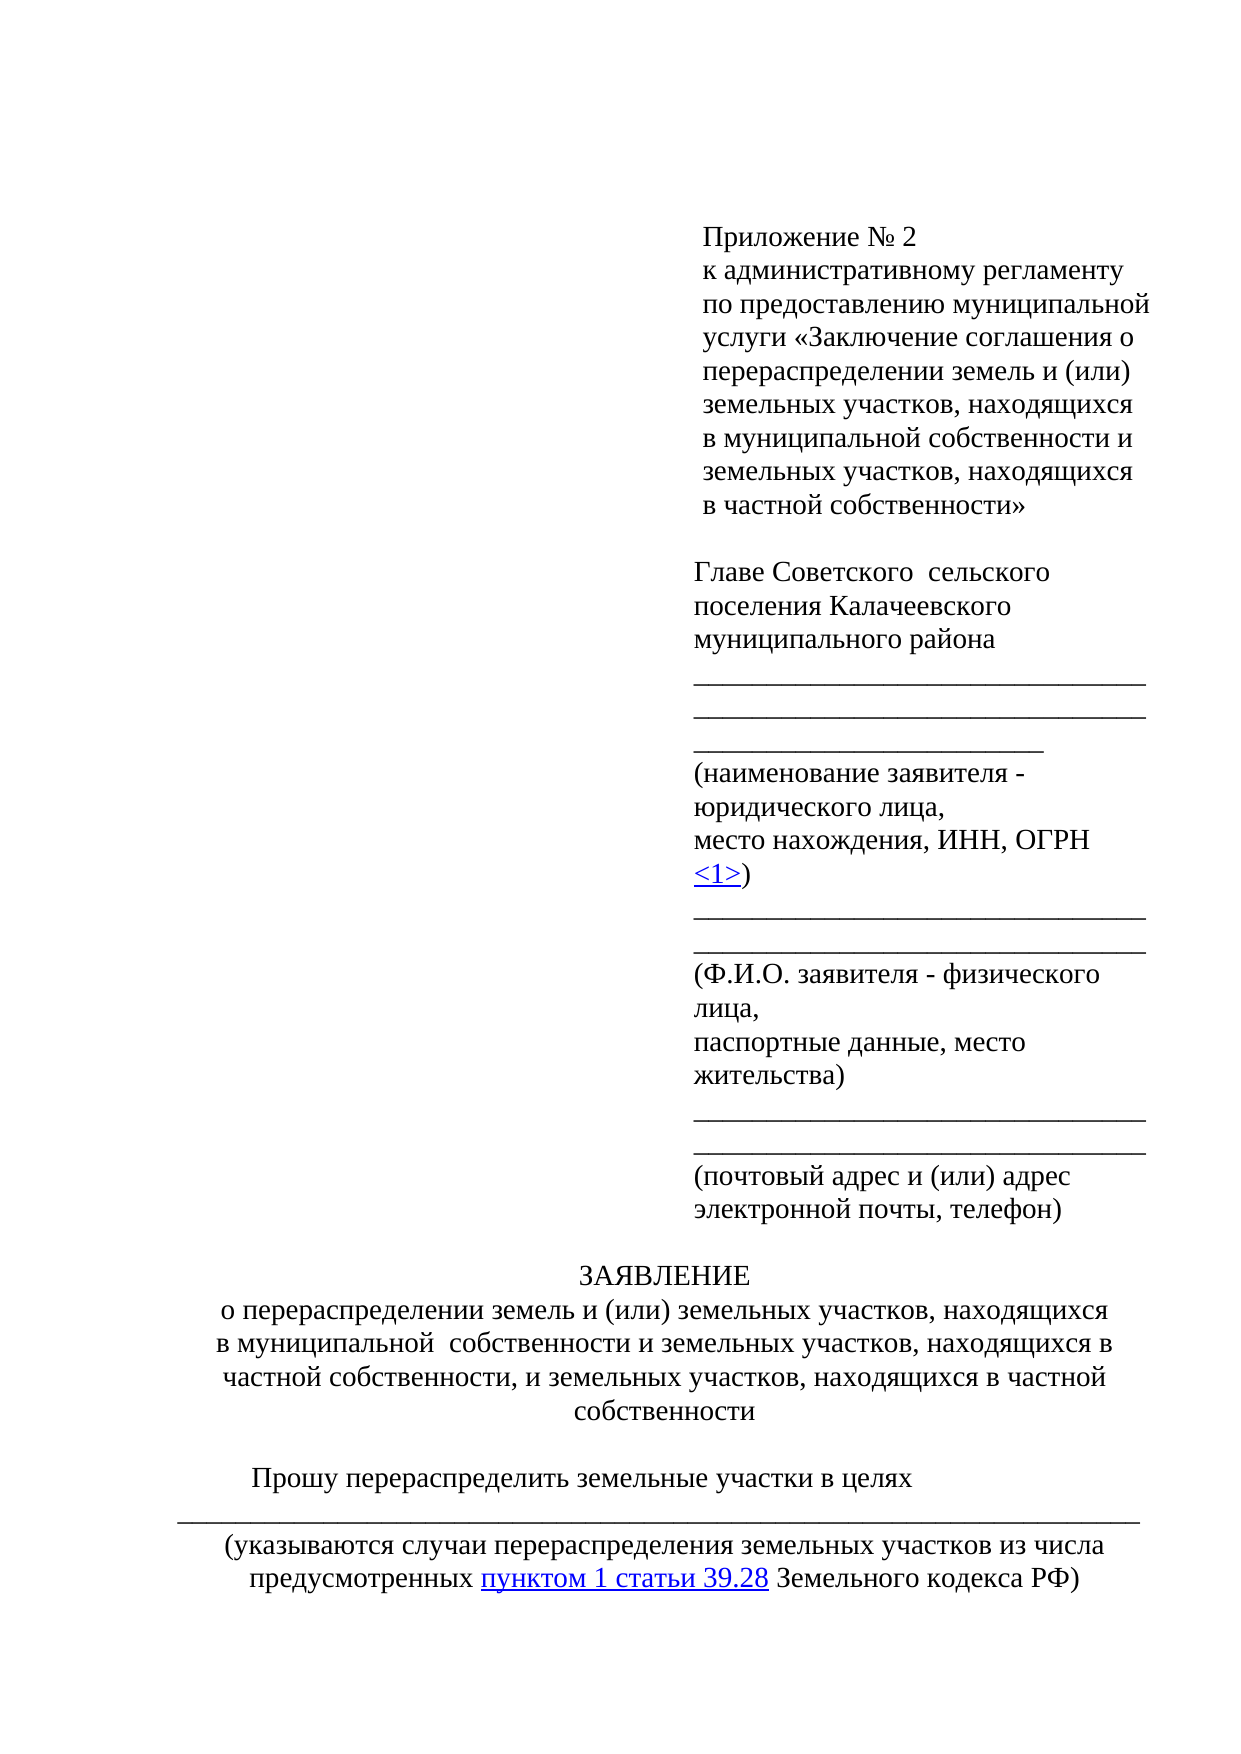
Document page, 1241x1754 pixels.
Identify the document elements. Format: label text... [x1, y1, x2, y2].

text Прошу перераспределить земельные участки в целях [177, 1460, 1152, 1493]
text о перераспределении земель и (или) земельных участков, находящихся [177, 1292, 1152, 1326]
text (указываются случаи перераспределения земельных участков из числа предусмотренных пунктом 1 статьи 39.28 Земельного кодекса РФ) [177, 1527, 1152, 1594]
text электронной почты, телефон) [693, 1191, 1152, 1225]
text _______________________________ [693, 889, 1152, 923]
text в муниципальной собственности и земельных участков, находящихся в частной собственности, и земельных участков, находящихся в частной собственности [177, 1326, 1152, 1426]
text Главе Советского сельского поселения Калачеевского муниципального района [693, 554, 1152, 655]
text Приложение № 2 [702, 219, 1152, 252]
text ______________________________________________________________ [693, 1091, 1152, 1158]
text ______________________________________________________________________________________ [693, 655, 1152, 755]
text (Ф.И.О. заявителя - физического лица, [693, 957, 1152, 1024]
text к административному регламенту по предоставлению муниципальной услуги «Заключение соглашения о перераспределении земель и (или) земельных участков, находящихся в муниципальной собственности и земельных участков, находящихся в частной собственности» [702, 252, 1152, 521]
text ЗАЯВЛЕНИЕ [177, 1258, 1152, 1292]
text __________________________________________________________________ [177, 1493, 1152, 1527]
text паспортные данные, место жительства) [693, 1024, 1152, 1091]
text место нахождения, ИНН, ОГРН <1>) [693, 822, 1152, 889]
text (почтовый адрес и (или) адрес [693, 1158, 1152, 1191]
text (наименование заявителя - юридического лица, [693, 755, 1152, 822]
text _______________________________ [693, 923, 1152, 957]
